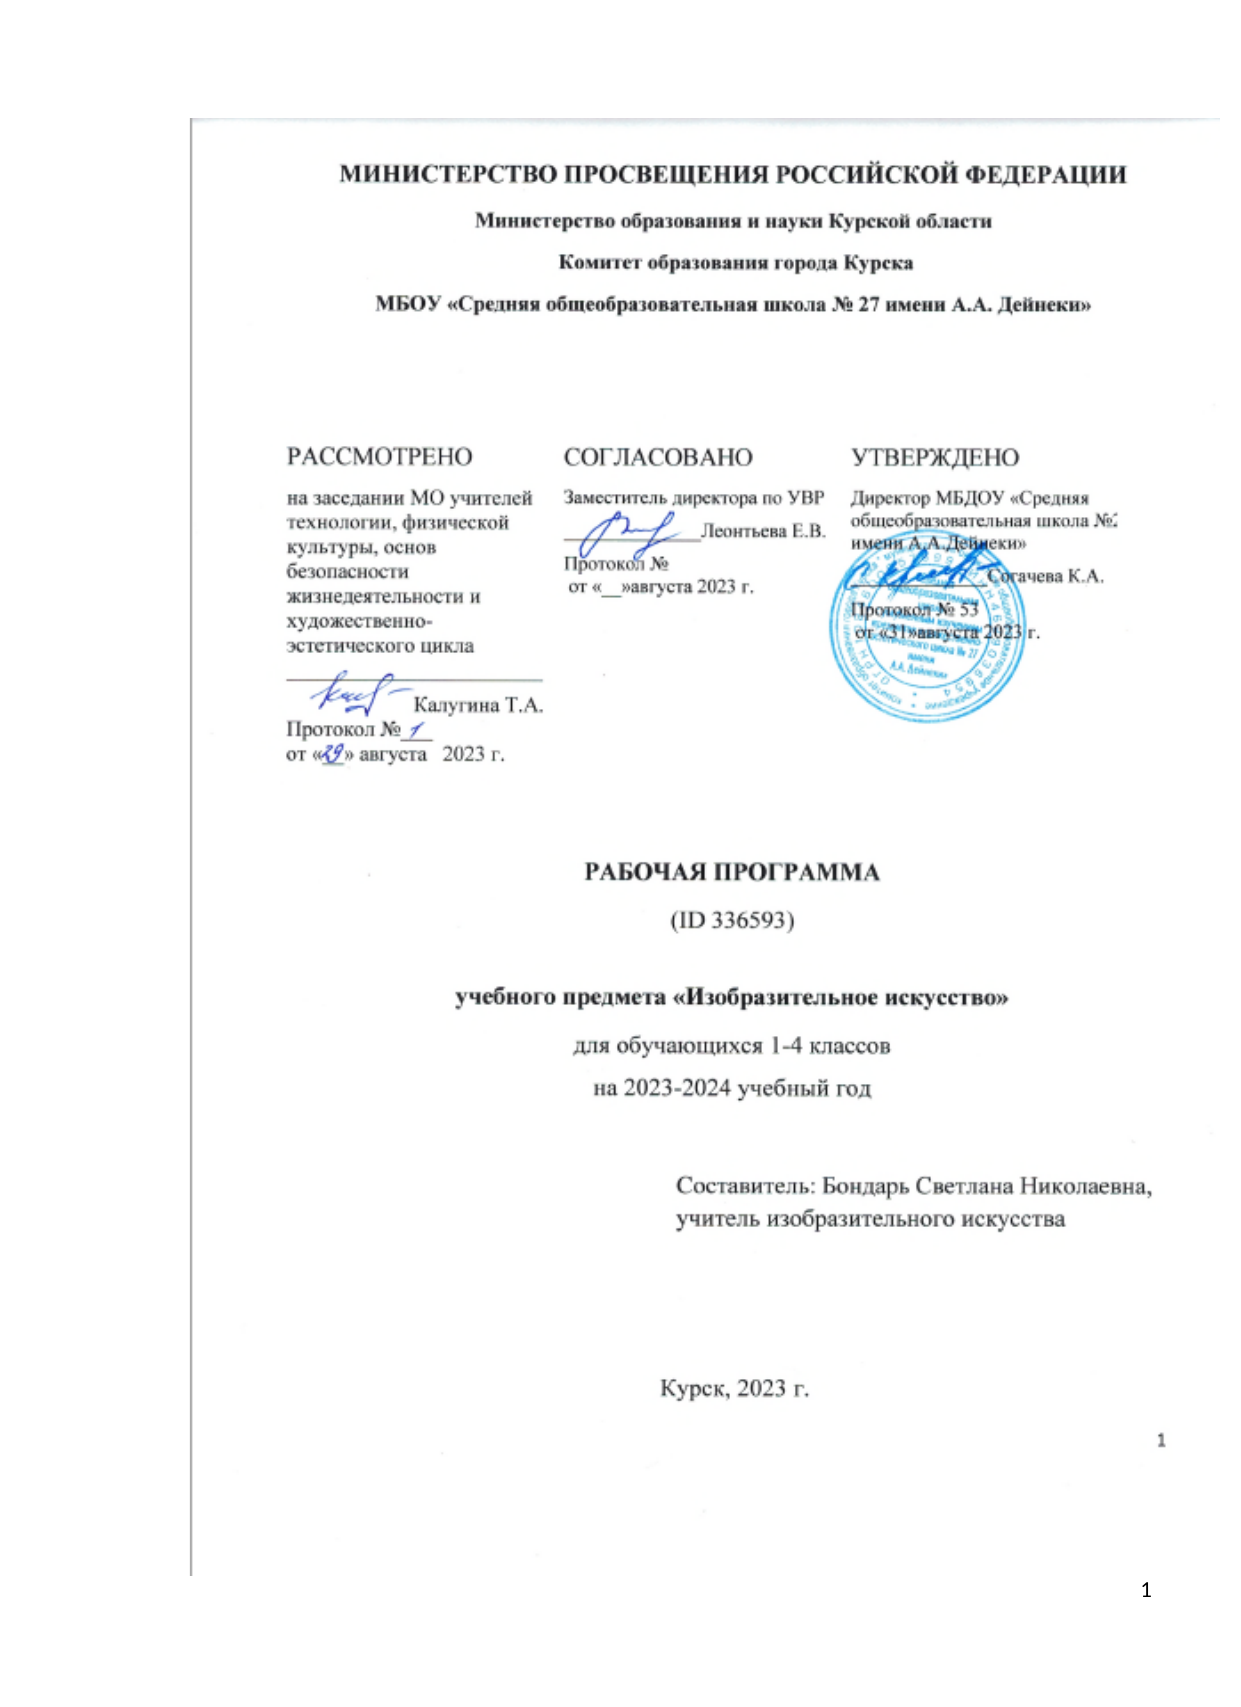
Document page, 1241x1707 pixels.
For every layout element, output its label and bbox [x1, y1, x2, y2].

picture [189, 118, 1220, 1576]
